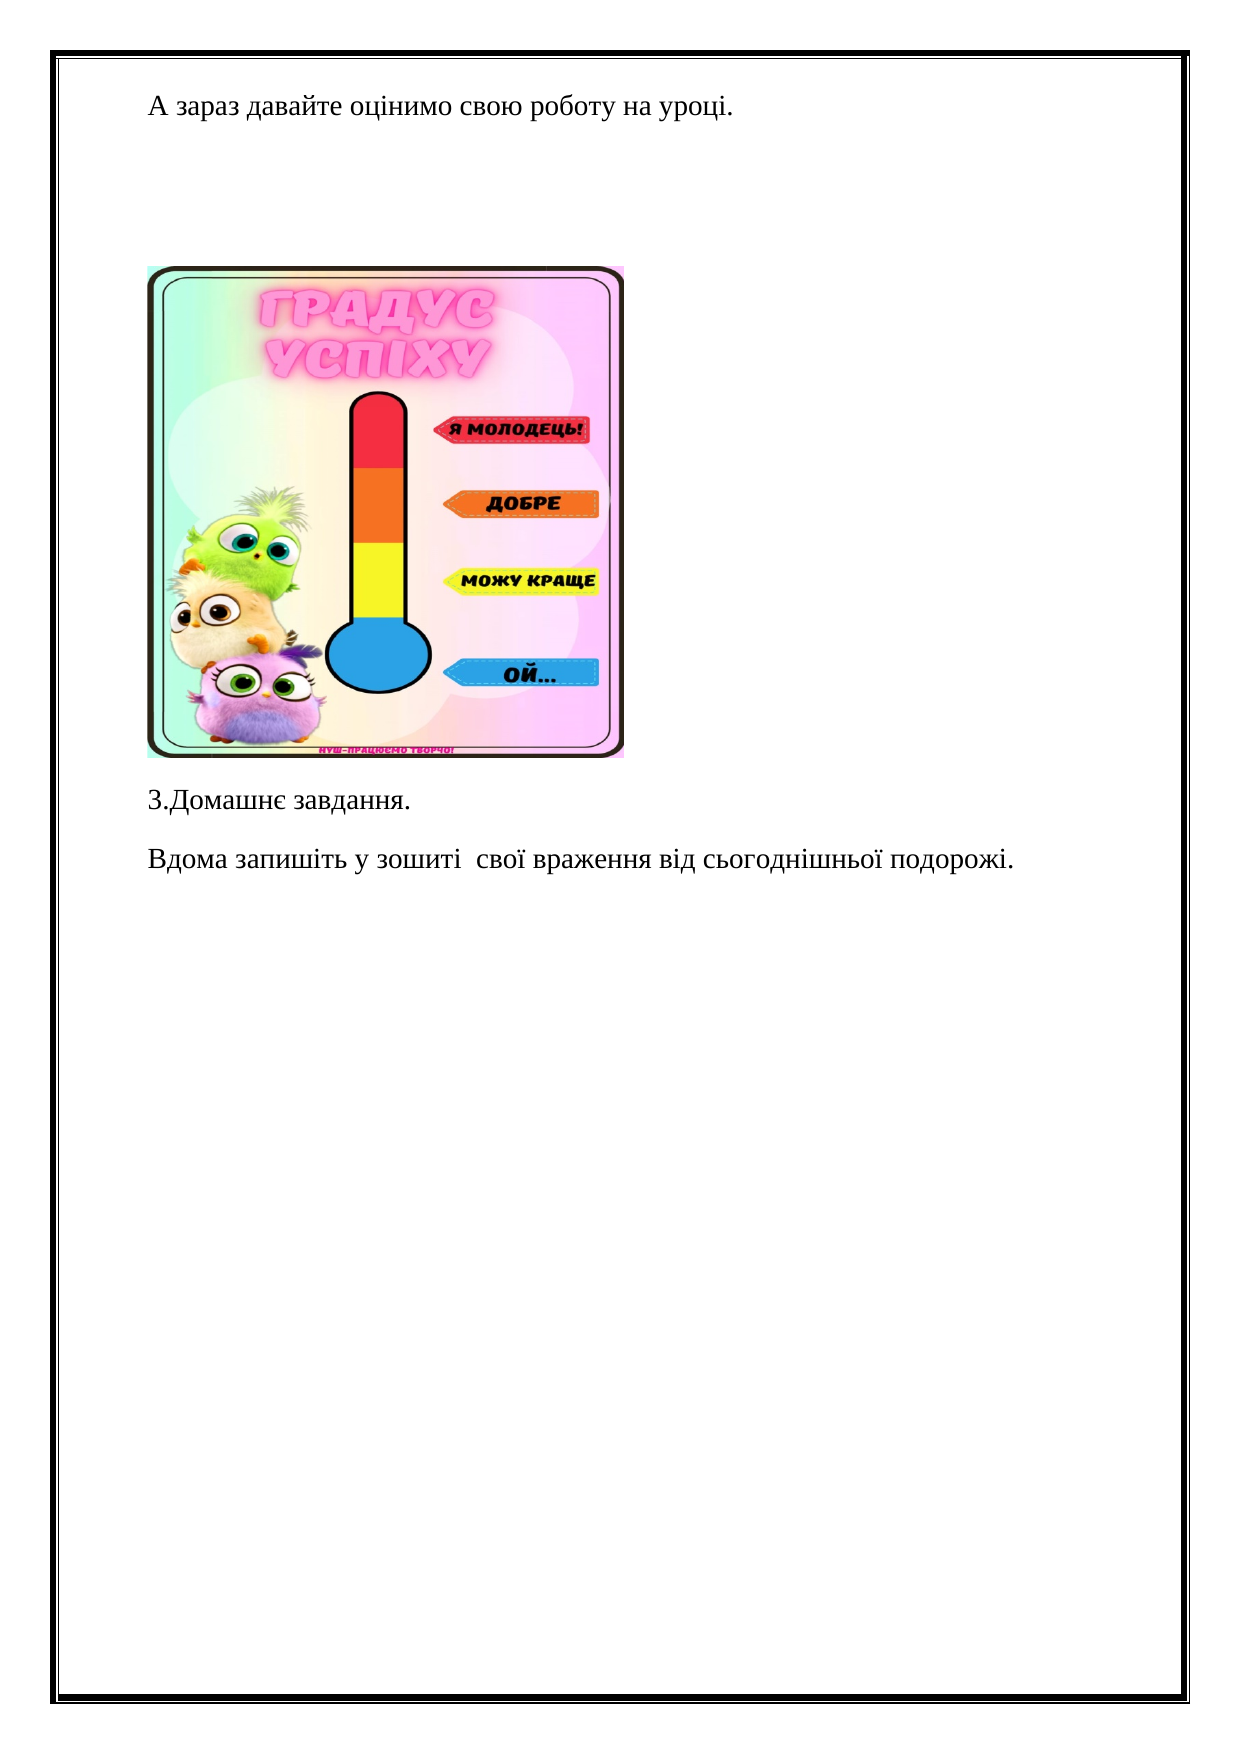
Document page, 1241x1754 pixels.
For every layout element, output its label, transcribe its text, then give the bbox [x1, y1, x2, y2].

picture [147, 266, 624, 758]
text 3.Домашнє завдання. [147, 782, 1152, 816]
text Вдома запишіть у зошиті свої враження від сьогоднішньої подорожі. [147, 842, 1152, 875]
text А зараз давайте оцінимо свою роботу на уроці. [147, 88, 1152, 122]
